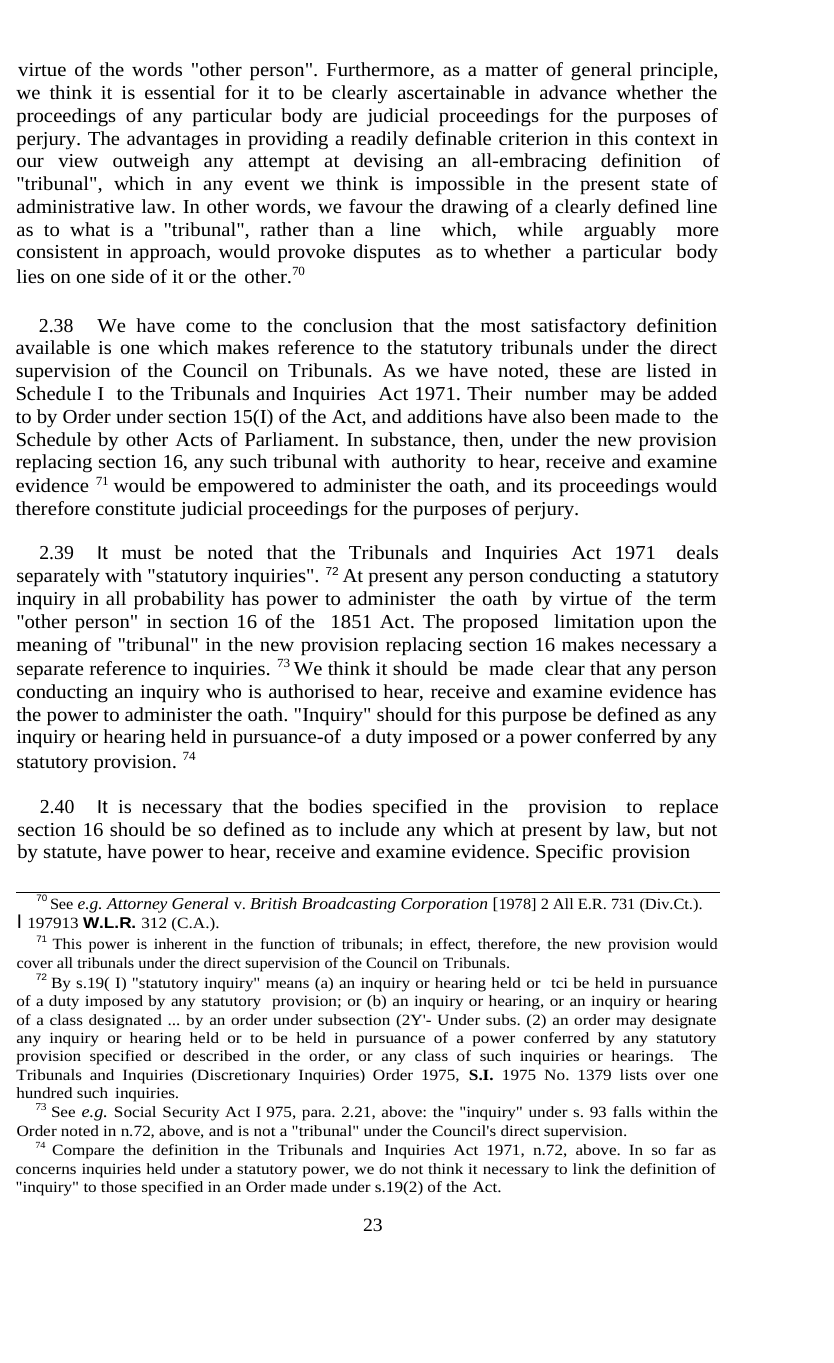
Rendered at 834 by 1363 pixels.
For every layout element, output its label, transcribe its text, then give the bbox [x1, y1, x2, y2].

text l 197913 W.L.R. 312 (C.A.). [17, 913, 731, 933]
list We have come to the conclusion that the most satisfactory definition available is one which makes reference to the statutory tribunals under the direct supervision of the Council on Tribunals. As we have noted, these are listed in Schedule I to the Tribunals and Inquiries Act 1971. Their number may be added to by Order under section 15(I) of the Act, and additions have also been made to the Schedule by other Acts of Parliament. In substance, then, under the new provision replacing section 16, any such tribunal with authority to hear, receive and examine evidence 71 would be empowered to administer the oath, and its proceedings would therefore constitute judicial proceedings for the purposes of perjury. [15, 313, 718, 519]
text 70 See e.g. Attorney General v. British Broadcasting Corporation [1978] 2 All E.R. 731 (Div.Ct.). [36, 895, 731, 913]
text 73 See e.g. Social Security Act I 975, para. 2.21, above: the "inquiry" under s. 93 falls within the Order noted in n.72, above, and is not a "tribunal" under the Council's direct supervision. [16, 1103, 719, 1140]
text virtue of the words "other person". Furthermore, as a matter of general principle, we think it is essential for it to be clearly ascertainable in advance whether the proceedings of any particular body are judicial proceedings for the purposes of perjury. The advantages in providing a readily definable criterion in this context in our view outweigh any attempt at devising an all-embracing definition of "tribunal", which in any event we think is impossible in the present state of administrative law. In other words, we favour the drawing of a clearly defined line as to what is a "tribunal", rather than a line which, while arguably more consistent in approach, would provoke disputes as to whether a particular body lies on one side of it or the other.70 [16, 58, 720, 288]
text 74 Compare the definition in the Tribunals and Inquiries Act 1971, n.72, above. In so far as concerns inquiries held under a statutory power, we do not think it necessary to link the definition of "inquiry" to those specified in an Order made under s.19(2) of the Act. [15, 1140, 719, 1196]
list It is necessary that the bodies specified in the provision to replace section 16 should be so defined as to include any which at present by law, but not by statute, have power to hear, receive and examine evidence. Specific provision [17, 795, 719, 863]
text 71 This power is inherent in the function of tribunals; in effect, therefore, the new provision would cover all tribunals under the direct supervision of the Council on Tribunals. [16, 934, 718, 972]
list It must be noted that the Tribunals and Inquiries Act 1971 deals separately with "statutory inquiries". 72 At present any person conducting a statutory inquiry in all probability has power to administer the oath by virtue of the term "other person" in section 16 of the 1851 Act. The proposed limitation upon the meaning of "tribunal" in the new provision replacing section 16 makes necessary a separate reference to inquiries. 73 We think it should be made clear that any person conducting an inquiry who is authorised to hear, receive and examine evidence has the power to administer the oath. "Inquiry" should for this purpose be defined as any inquiry or hearing held in pursuance-of a duty imposed or a power conferred by any statutory provision. 74 [16, 541, 719, 773]
text 23 [151, 1214, 595, 1236]
text 72 By s.19( I) "statutory inquiry" means (a) an inquiry or hearing held or tci be held in pursuance of a duty imposed by any statutory provision; or (b) an inquiry or hearing, or an inquiry or hearing of a class designated ... by an order under subsection (2Y'- Under subs. (2) an order may designate any inquiry or hearing held or to be held in pursuance of a power conferred by any statutory provision specified or described in the order, or any class of such inquiries or hearings. The Tribunals and Inquiries (Discretionary Inquiries) Order 1975, S.I. 1975 No. 1379 lists over one hundred such inquiries. [16, 972, 719, 1102]
